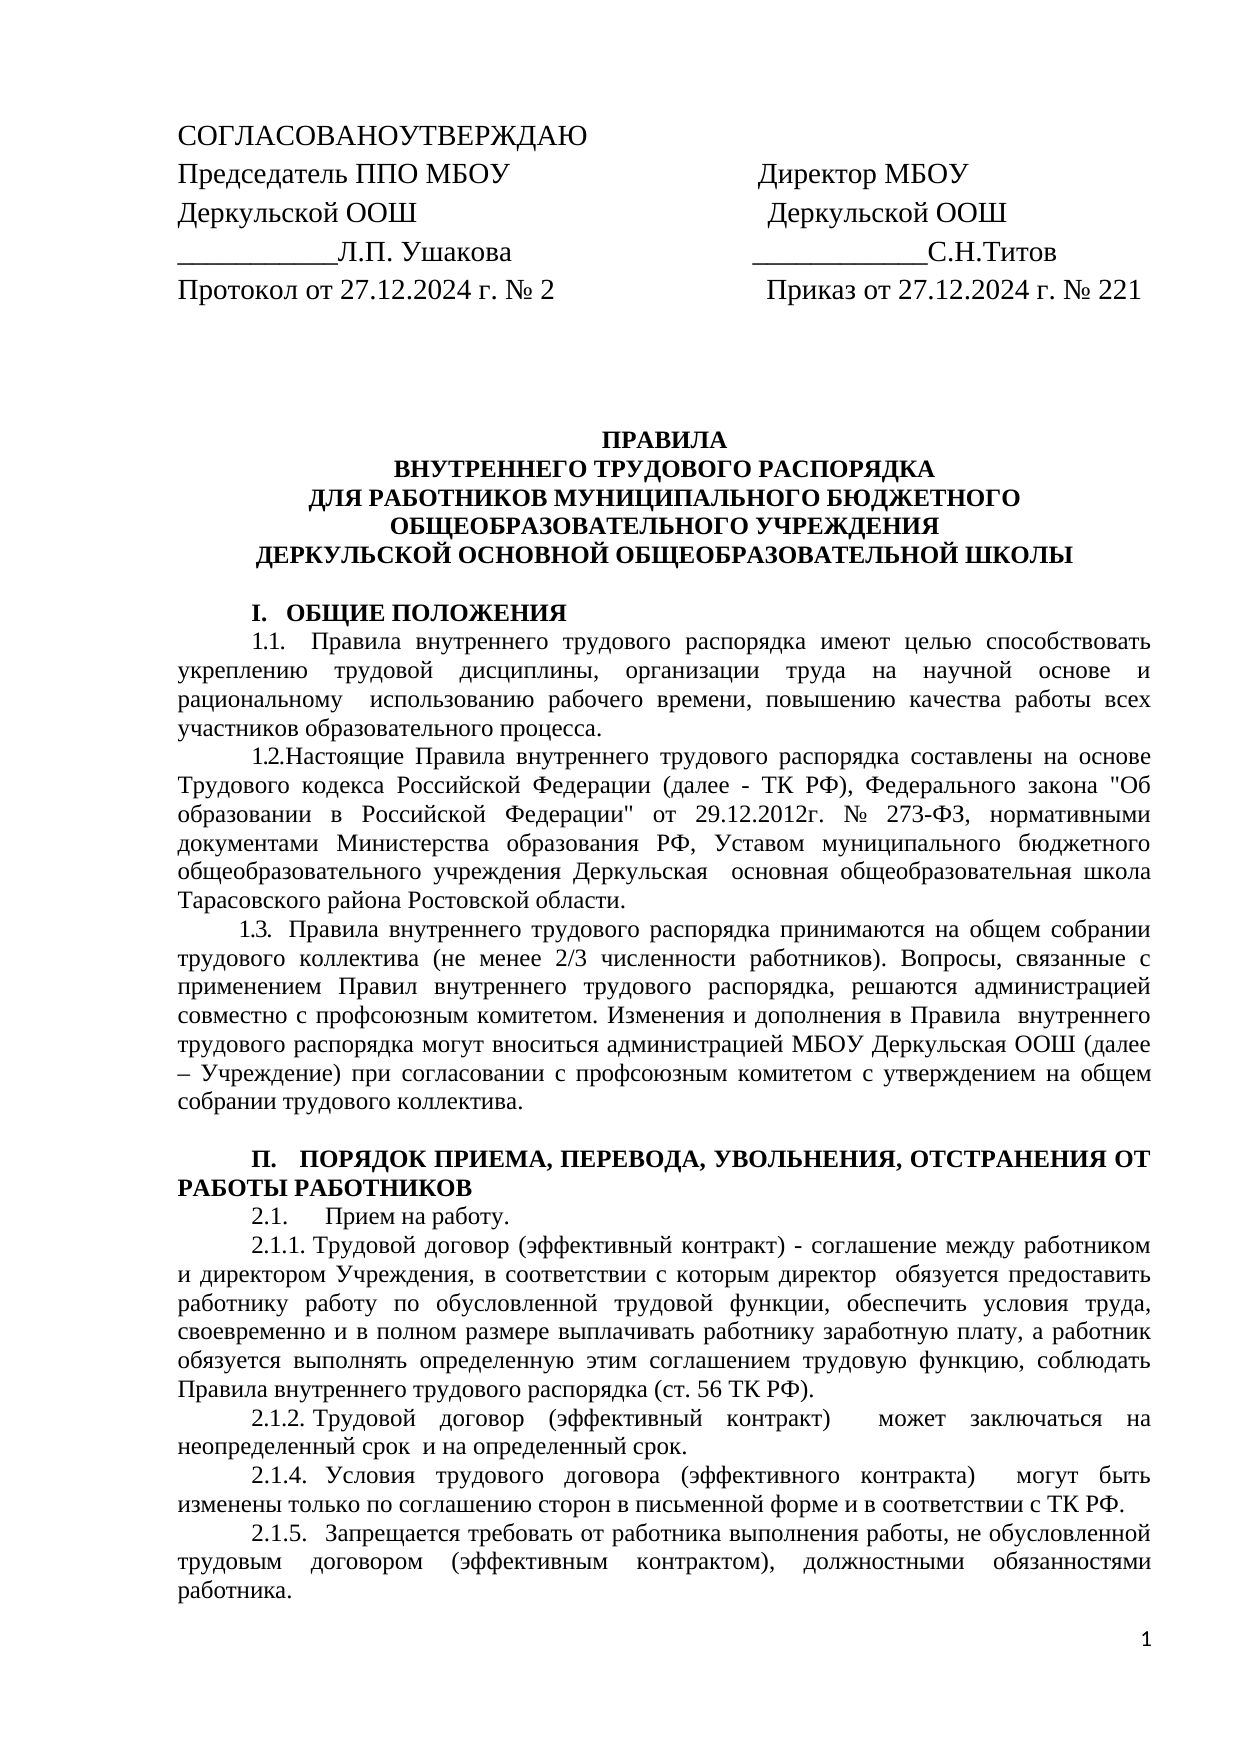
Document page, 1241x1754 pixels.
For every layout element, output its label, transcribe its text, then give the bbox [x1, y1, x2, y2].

text 2.1.2. Трудовой договор (эффективный контракт) может заключаться на неопределенный срок и на определенный срок. [177, 1403, 1152, 1460]
text ВНУТРЕННЕГО ТРУДОВОГО РАСПОРЯДКА [177, 454, 1152, 483]
list Запрещается требовать от работника выполнения работы, не обусловленной трудовым договором (эффективным контрактом), должностными обязанностями работника. [177, 1518, 1152, 1604]
text ДЕРКУЛЬСКОЙ ОСНОВНОЙ ОБЩЕОБРАЗОВАТЕЛЬНОЙ ШКОЛЫ [177, 540, 1152, 569]
text Протокол от 27.12.2024 г. № 2 Приказ от 27.12.2024 г. № 221 [177, 272, 1152, 306]
text Деркульской ООШ Деркульской ООШ [177, 195, 1152, 229]
text 1.3. Правила внутреннего трудового распорядка принимаются на общем собрании трудового коллектива (не менее 2/3 численности работников). Вопросы, связанные с применением Правил внутреннего трудового распорядка, решаются администрацией совместно с профсоюзным комитетом. Изменения и дополнения в Правила внутреннего трудового распорядка могут вноситься администрацией МБОУ Деркульская ООШ (далее – Учреждение) при согласовании с профсоюзным комитетом с утверждением на общем собрании трудового коллектива. [177, 914, 1152, 1115]
text 1.1. Правила внутреннего трудового распорядка имеют целью способствовать укреплению трудовой дисциплины, организации труда на научной основе и рациональному использованию рабочего времени, повышению качества работы всех участников образовательного процесса. [177, 626, 1152, 741]
list Условия трудового договора (эффективного контракта) могут быть изменены только по соглашению сторон в письменной форме и в соответствии с ТК РФ. [177, 1460, 1152, 1518]
text ___________Л.П. Ушакова ____________С.Н.Титов [177, 234, 1152, 267]
text 2.1.1. Трудовой договор (эффективный контракт) - соглашение между работником и директором Учреждения, в соответствии с которым директор обязуется предоставить работнику работу по обусловленной трудовой функции, обеспечить условия труда, своевременно и в полном размере выплачивать работнику заработную плату, а работник обязуется выполнять определенную этим соглашением трудовую функцию, соблюдать Правила внутреннего трудового распорядка (ст. 56 ТК РФ). [177, 1230, 1152, 1403]
text ДЛЯ РАБОТНИКОВ МУНИЦИПАЛЬНОГО БЮДЖЕТНОГО [177, 483, 1152, 511]
text СОГЛАСОВАНОУТВЕРЖДАЮ [177, 118, 1152, 152]
text Председатель ППО МБОУ Директор МБОУ [177, 157, 1152, 190]
text П. ПОРЯДОК ПРИЕМА, ПЕРЕВОДА, УВОЛЬНЕНИЯ, ОТСТРАНЕНИЯ ОТ РАБОТЫ РАБОТНИКОВ [177, 1144, 1152, 1201]
text 1.2.Настоящие Правила внутреннего трудового распорядка составлены на основе Трудового кодекса Российской Федерации (далее - ТК РФ), Федерального закона "Об образовании в Российской Федерации" от 29.12.2012г. № 273-ФЗ, нормативными документами Министерства образования РФ, Уставом муниципального бюджетного общеобразовательного учреждения Деркульская основная общеобразовательная школа Тарасовского района Ростовской области. [177, 741, 1152, 914]
text ОБЩЕОБРАЗОВАТЕЛЬНОГО УЧРЕЖДЕНИЯ [177, 511, 1152, 540]
text 2.1. Прием на работу. [177, 1201, 1152, 1230]
text ПРАВИЛА [177, 425, 1152, 454]
text I. ОБЩИЕ ПОЛОЖЕНИЯ [177, 598, 1152, 626]
